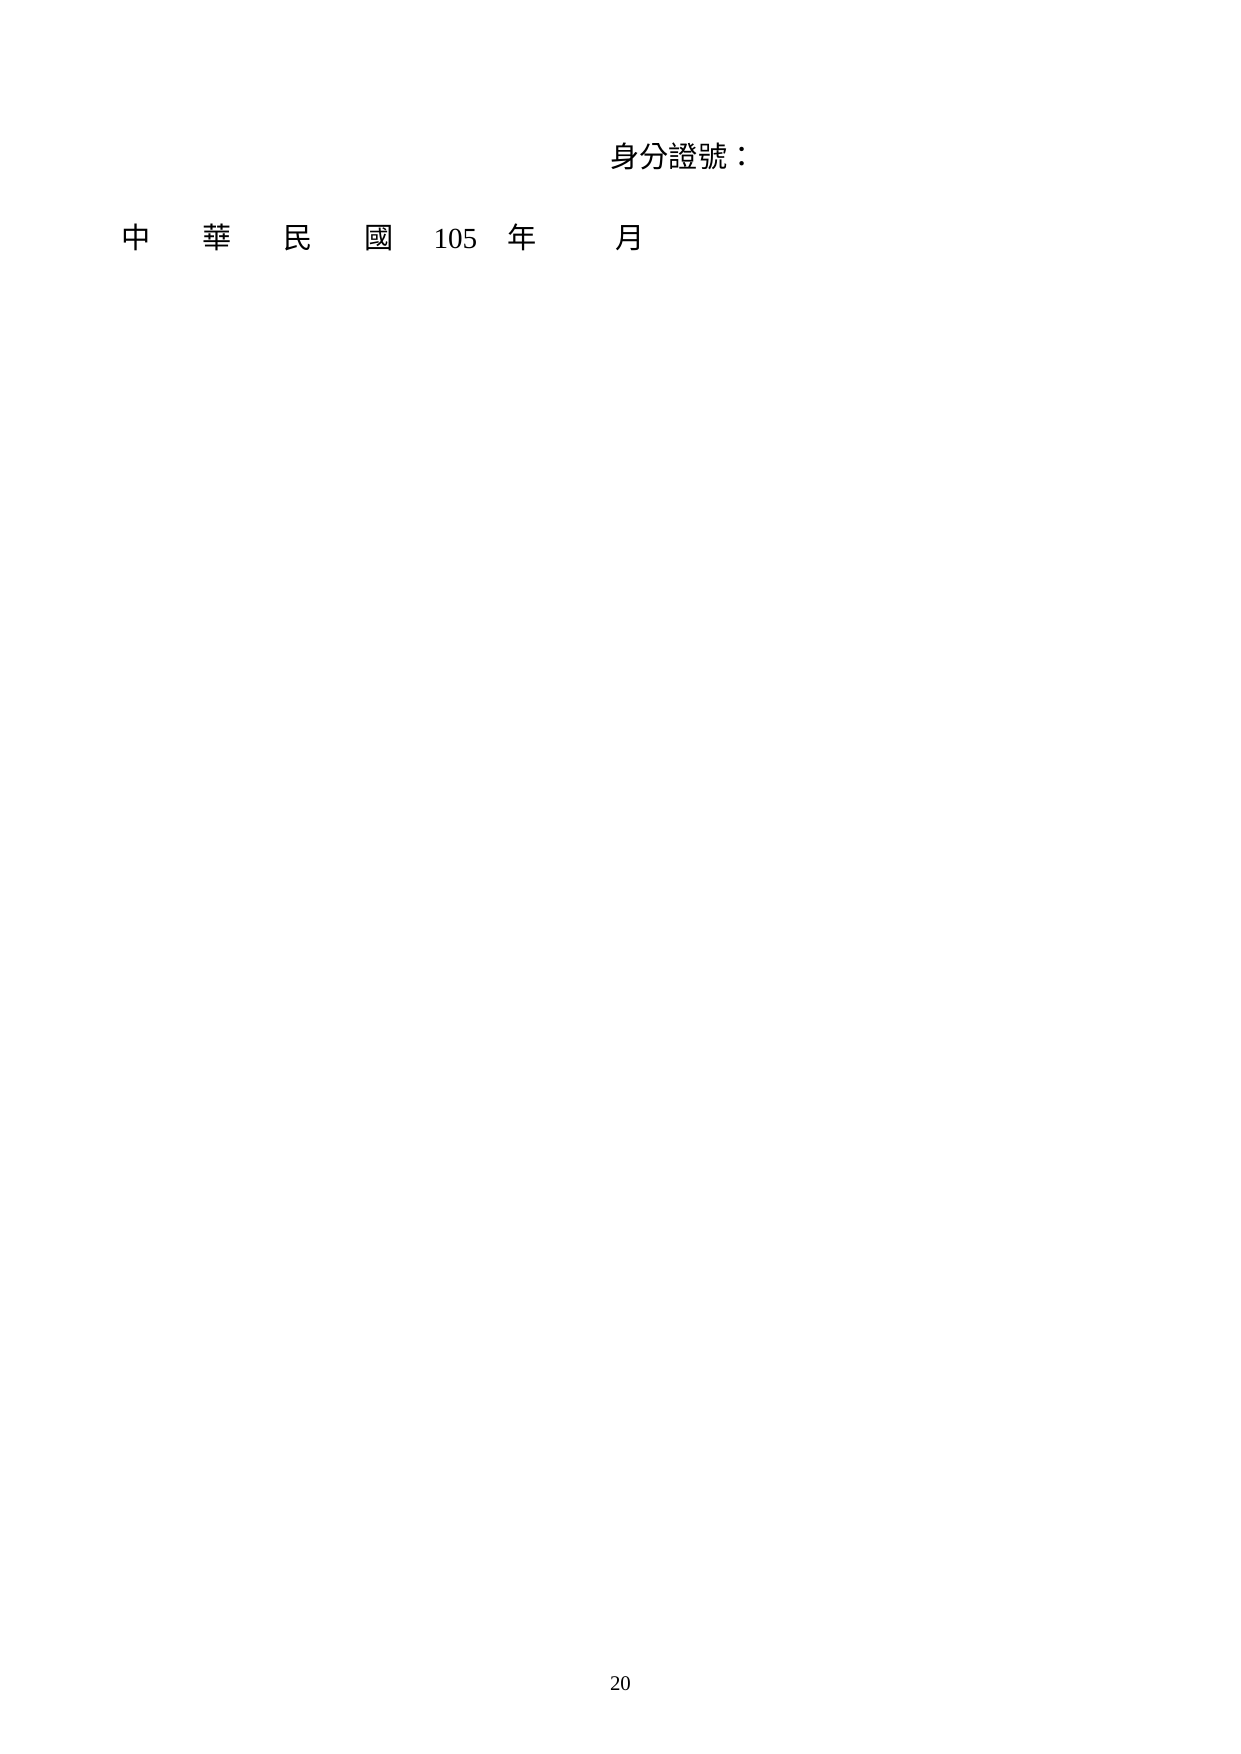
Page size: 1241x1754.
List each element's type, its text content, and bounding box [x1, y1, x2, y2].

text 中 華 民 國 105 年 月 [119, 215, 1122, 257]
text 身分證號： [610, 133, 1122, 175]
